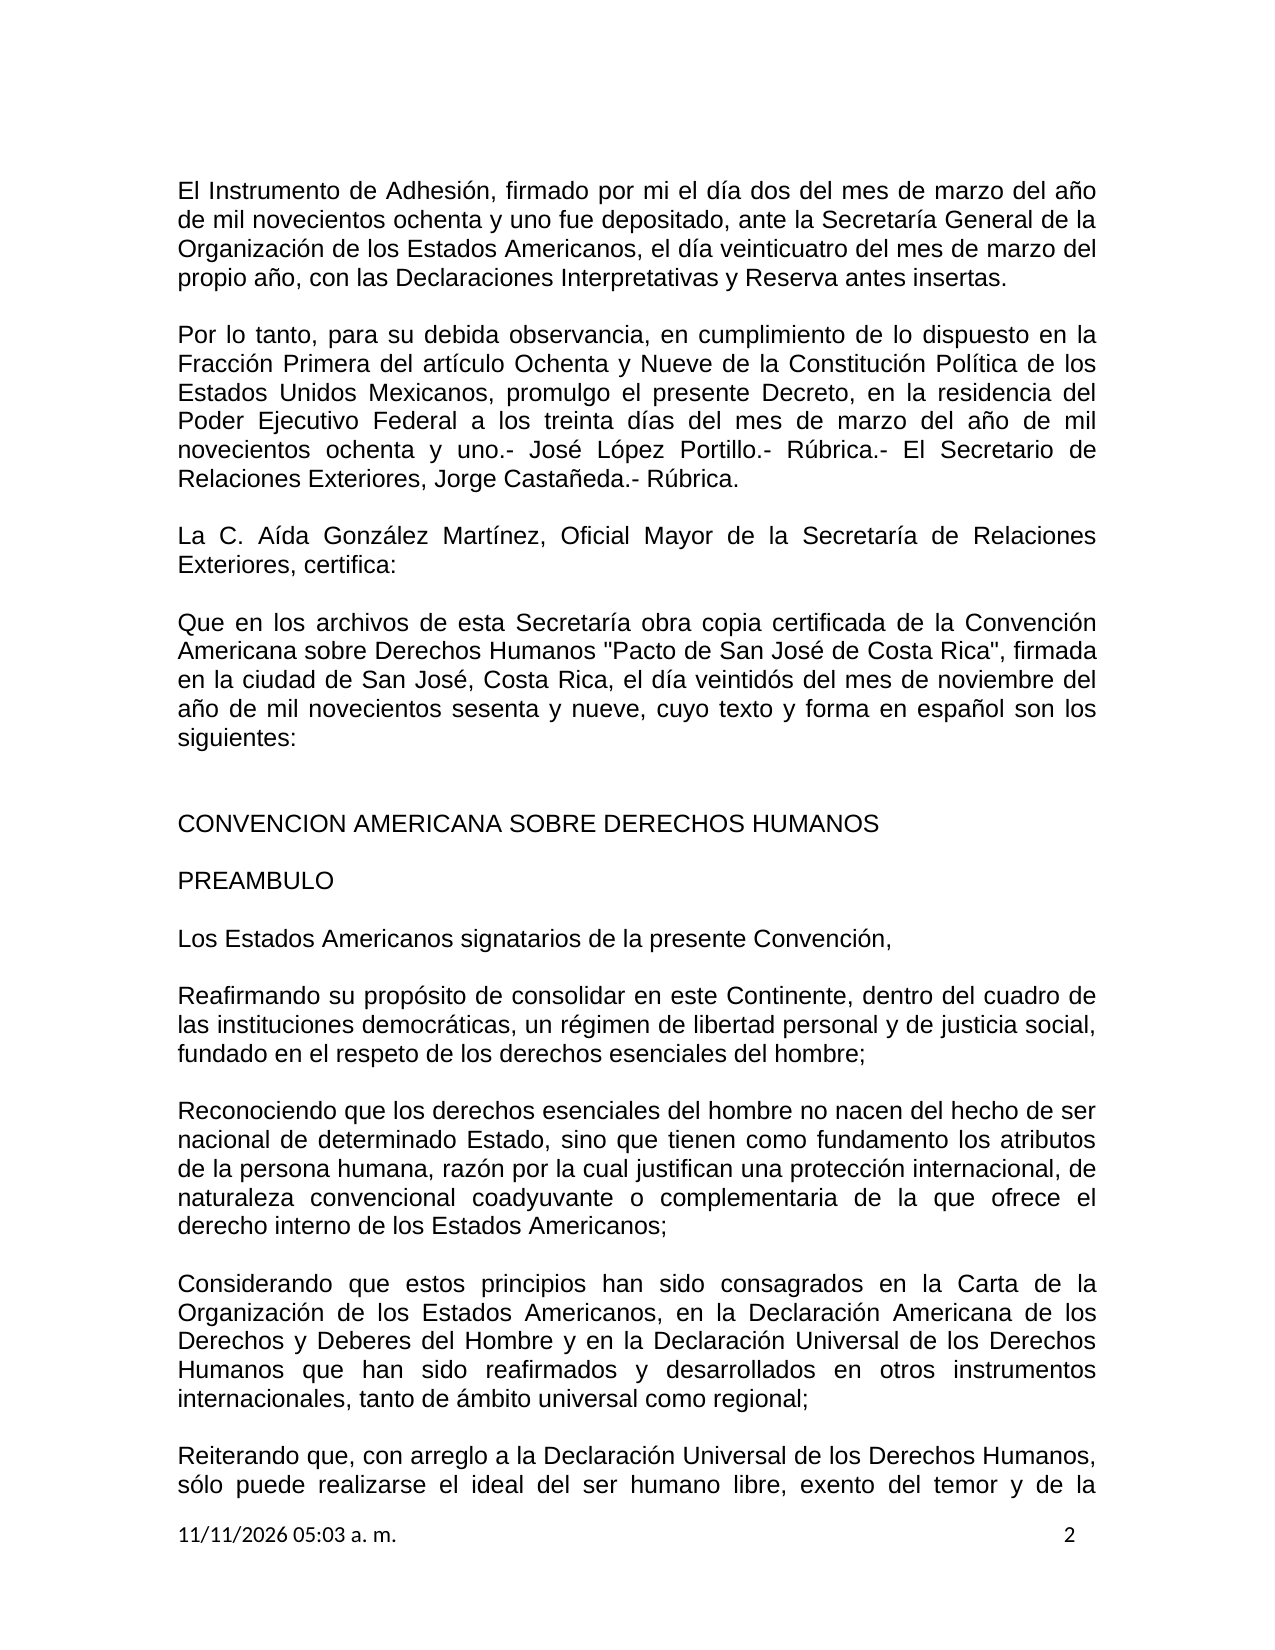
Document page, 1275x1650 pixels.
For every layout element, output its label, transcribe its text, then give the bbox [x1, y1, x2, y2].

text Por lo tanto, para su debida observancia, en cumplimiento de lo dispuesto en la Fracción Primera del artículo Ochenta y Nueve de la Constitución Política de los Estados Unidos Mexicanos, promulgo el presente Decreto, en la residencia del Poder Ejecutivo Federal a los treinta días del mes de marzo del año de mil novecientos ochenta y uno.- José López Portillo.- Rúbrica.- El Secretario de Relaciones Exteriores, Jorge Castañeda.- Rúbrica. [177, 320, 1098, 493]
text Los Estados Americanos signatarios de la presente Convención, [177, 924, 1098, 953]
text PREAMBULO [177, 866, 1098, 895]
text Que en los archivos de esta Secretaría obra copia certificada de la Convención Americana sobre Derechos Humanos "Pacto de San José de Costa Rica", firmada en la ciudad de San José, Costa Rica, el día veintidós del mes de noviembre del año de mil novecientos sesenta y nueve, cuyo texto y forma en español son los siguientes: [177, 608, 1098, 751]
text La C. Aída González Martínez, Oficial Mayor de la Secretaría de Relaciones Exteriores, certifica: [177, 521, 1098, 579]
text Reconociendo que los derechos esenciales del hombre no nacen del hecho de ser nacional de determinado Estado, sino que tienen como fundamento los atributos de la persona humana, razón por la cual justifican una protección internacional, de naturaleza convencional coadyuvante o complementaria de la que ofrece el derecho interno de los Estados Americanos; [177, 1096, 1098, 1240]
text CONVENCION AMERICANA SOBRE DERECHOS HUMANOS [177, 809, 1098, 838]
text Reafirmando su propósito de consolidar en este Continente, dentro del cuadro de las instituciones democráticas, un régimen de libertad personal y de justicia social, fundado en el respeto de los derechos esenciales del hombre; [177, 981, 1098, 1068]
text Considerando que estos principios han sido consagrados en la Carta de la Organización de los Estados Americanos, en la Declaración Americana de los Derechos y Deberes del Hombre y en la Declaración Universal de los Derechos Humanos que han sido reafirmados y desarrollados en otros instrumentos internacionales, tanto de ámbito universal como regional; [177, 1269, 1098, 1413]
text El Instrumento de Adhesión, firmado por mi el día dos del mes de marzo del año de mil novecientos ochenta y uno fue depositado, ante la Secretaría General de la Organización de los Estados Americanos, el día veinticuatro del mes de marzo del propio año, con las Declaraciones Interpretativas y Reserva antes insertas. [177, 176, 1098, 291]
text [177, 1441, 1098, 1499]
